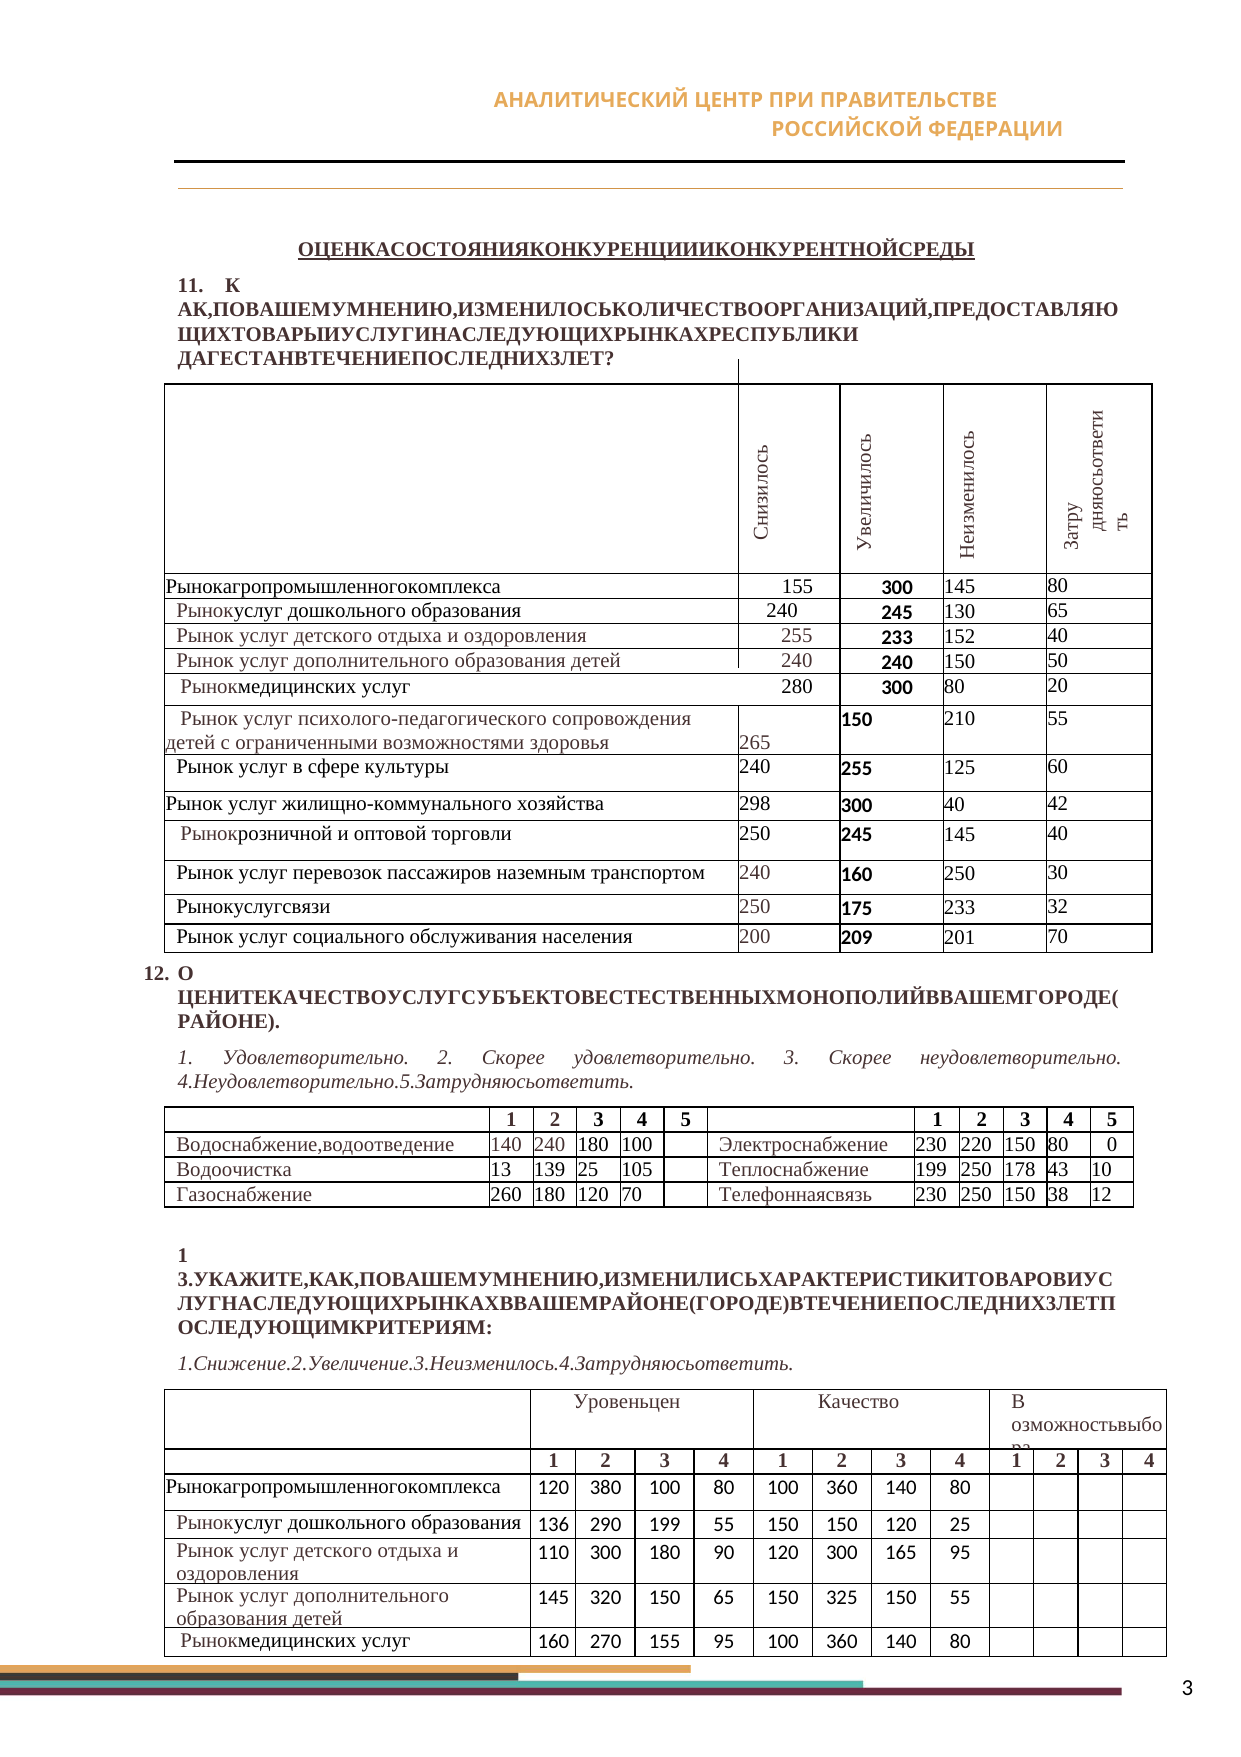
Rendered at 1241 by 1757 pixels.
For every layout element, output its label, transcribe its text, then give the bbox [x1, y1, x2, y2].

table_cell [1034, 1539, 1077, 1583]
table_cell [812, 599, 839, 623]
table_cell Рынокуслуг дошкольного образования 240 [165, 599, 812, 623]
table_cell 55 [1047, 706, 1151, 754]
table_cell 150 [1004, 1183, 1046, 1206]
table_cell Рынок услуг психолого-педагогического сопровождения детей с ограниченными возможностями здоровья [165, 706, 738, 754]
table_cell [1079, 1539, 1122, 1583]
table_cell 40 [1047, 624, 1151, 648]
text 4.Неудовлетворительно.5.Затрудняюсьответить. [177, 1069, 1203, 1093]
table_cell 25 [931, 1511, 989, 1538]
table_cell 201 [944, 925, 984, 952]
table_header [812, 385, 839, 573]
table_cell 200 [739, 925, 812, 952]
text 13.УКАЖИТЕ,КАК,ПОВАШЕМУМНЕНИЮ,ИЗМЕНИЛИСЬХАРАКТЕРИСТИКИТОВАРОВИУСЛУГНАСЛЕДУЮЩИХРЫНКАХВВАШЕМРАЙОНЕ(ГОРОДЕ)ВТЕЧЕНИЕПОСЛЕДНИХ3ЛЕТПОСЛЕДУЮЩИМКРИТЕРИЯМ: [177, 1244, 1122, 1339]
table_cell 233 [944, 895, 984, 923]
table_cell [165, 1450, 530, 1473]
table_header 3 [1004, 1108, 1046, 1131]
table_cell [665, 1158, 707, 1181]
table_cell 1 [531, 1450, 575, 1473]
table_cell [880, 792, 943, 820]
table_cell 250 [960, 1183, 1003, 1206]
table_cell Газоснабжение [165, 1183, 489, 1206]
table_cell 233 [880, 624, 943, 648]
table_cell [841, 674, 880, 705]
table_cell [1123, 1511, 1166, 1538]
table_cell 245 [880, 599, 943, 623]
table_header Качество [754, 1390, 989, 1448]
table_cell [1079, 1475, 1122, 1510]
table_cell 150 [944, 649, 984, 673]
table_cell [990, 1475, 1033, 1510]
table_cell 150 [754, 1584, 812, 1627]
table_cell [841, 624, 880, 648]
table_cell 300 [880, 574, 943, 598]
table_cell 160 [841, 861, 880, 893]
table_header [880, 385, 943, 573]
table_cell 90 [695, 1539, 753, 1583]
table_cell [984, 624, 1046, 648]
table_cell 220 [960, 1133, 1003, 1156]
table_cell 136 [531, 1511, 575, 1538]
table_cell [841, 599, 880, 623]
table_cell [984, 599, 1046, 623]
table_cell Рынок услуг дополнительного образования детей 240 [165, 649, 812, 673]
table_cell [880, 821, 943, 859]
table_cell 55 [931, 1584, 989, 1627]
table_header 2 [960, 1108, 1003, 1131]
table_header Уровеньцен [531, 1390, 753, 1448]
table_cell 150 [841, 706, 880, 754]
table_cell Рынок услуг детского отдыха и оздоровления 255 [165, 624, 812, 648]
table_cell [990, 1584, 1033, 1627]
table_cell 240 [880, 649, 943, 673]
table_cell 50 [1047, 649, 1151, 673]
table_cell [1079, 1628, 1122, 1656]
table_header Затрудняюсьответить [1047, 385, 1151, 573]
table_cell 140 [872, 1628, 930, 1656]
table_cell 180 [534, 1183, 576, 1206]
table_cell 140 [490, 1133, 533, 1156]
table_cell 140 [872, 1475, 930, 1510]
table_cell 4 [695, 1450, 753, 1473]
table_cell 40 [944, 792, 984, 820]
table_cell 250 [577, 1158, 620, 1181]
table_cell 175 [841, 895, 880, 923]
table_header [165, 1390, 530, 1448]
table_cell [984, 649, 1046, 673]
table_cell Рынок услуг дополнительного образования детей [165, 1584, 530, 1627]
table_cell [984, 674, 1046, 705]
table_cell 155 [636, 1628, 693, 1656]
list КАК,ПОВАШЕМУМНЕНИЮ,ИЗМЕНИЛОСЬКОЛИЧЕСТВООРГАНИЗАЦИЙ,ПРЕДОСТАВЛЯЮЩИХТОВАРЫИУСЛУГИНАСЛЕДУЮЩИХРЫНКАХРЕСПУБЛИКИ ДАГЕСТАНВТЕЧЕНИЕПОСЛЕДНИХ3ЛЕТ? [177, 273, 1123, 369]
table_header [708, 1108, 914, 1131]
table_cell 250 [960, 1158, 1003, 1181]
table_cell 120 [531, 1475, 575, 1510]
table_cell 2 [576, 1450, 634, 1473]
table_cell [880, 706, 943, 754]
table_cell [1034, 1584, 1077, 1627]
table_cell [990, 1511, 1033, 1538]
table_cell [841, 649, 880, 673]
table_cell [984, 574, 1046, 598]
table_cell 145 [944, 821, 984, 859]
table_cell 80 [931, 1628, 989, 1656]
table_header Увеличилось [841, 385, 880, 573]
table_cell 145 [531, 1584, 575, 1627]
table_cell 80 [695, 1475, 753, 1510]
table_cell 150 [754, 1511, 812, 1538]
table_cell 380 [576, 1475, 634, 1510]
table_cell Рынокуслуг дошкольного образования [165, 1511, 530, 1538]
table_header 1 [490, 1108, 533, 1131]
table_header 4 [621, 1108, 663, 1131]
table_cell 240 [534, 1133, 576, 1156]
table_cell [990, 1539, 1033, 1583]
table_cell 320 [576, 1584, 634, 1627]
table_cell 55 [695, 1511, 753, 1538]
table_cell 120 [754, 1539, 812, 1583]
table_cell 4 [1123, 1450, 1166, 1473]
table_header Неизменилось [944, 385, 984, 573]
table_cell 12 [1091, 1183, 1133, 1206]
table_cell [812, 925, 839, 952]
table_cell 180 [636, 1539, 693, 1583]
table_header 3 [577, 1108, 620, 1131]
table_cell Рынок услуг в сфере культуры [165, 755, 738, 791]
table_cell 80 [1047, 574, 1151, 598]
table_cell 95 [695, 1628, 753, 1656]
table_cell 20 [1047, 674, 1151, 705]
table_cell 70 [621, 1183, 663, 1206]
table_cell 270 [576, 1628, 634, 1656]
table_cell [984, 755, 1046, 791]
table_cell [984, 821, 1046, 859]
table_cell [812, 624, 839, 648]
table_cell 32 [1047, 895, 1151, 923]
table_cell 3 [1079, 1450, 1122, 1473]
table_header [984, 385, 1046, 573]
table_cell [1034, 1511, 1077, 1538]
table_cell 290 [576, 1511, 634, 1538]
table_cell 210 [944, 706, 984, 754]
table_cell Рынокмедицинских услуг 280 [165, 674, 812, 705]
table_cell 1366 [490, 1158, 533, 1181]
table_cell 265 [739, 706, 812, 754]
table_cell 230 [915, 1183, 959, 1206]
table_cell 100 [621, 1133, 663, 1156]
table_cell 199 [636, 1511, 693, 1538]
table_cell [880, 861, 943, 893]
table_cell [990, 1628, 1033, 1656]
table_cell Рынок услуг жилищно-коммунального хозяйства [165, 792, 738, 820]
table_cell 130 [944, 599, 984, 623]
table_cell [665, 1183, 707, 1206]
table_cell 60 [1047, 755, 1151, 791]
table_cell 4 [931, 1450, 989, 1473]
table_cell 2 [813, 1450, 871, 1473]
table_cell 298 [739, 792, 812, 820]
table_header 1 [915, 1108, 959, 1131]
table_cell 300 [841, 792, 880, 820]
table_cell 199 [915, 1158, 959, 1181]
table_cell Рынокагропромышленногокомплекса 155 [165, 574, 812, 598]
table_cell [880, 925, 943, 952]
text 1. Удовлетворительно. 2. Скорее удовлетворительно. 3. Скорее неудовлетворительно. [177, 1045, 1203, 1069]
table_cell 125 [944, 755, 984, 791]
table_cell Водоочистка [165, 1158, 489, 1181]
table_cell 42 [1047, 792, 1151, 820]
table_cell Электроснабжение [708, 1133, 914, 1156]
table_header 4 [1048, 1108, 1090, 1131]
table_cell 38 [1048, 1183, 1090, 1206]
table_header Возможностьвыбора [990, 1390, 1166, 1448]
table_cell 80 [1048, 1133, 1090, 1156]
text ОЦЕНКАСОСТОЯНИЯКОНКУРЕНЦИИИКОНКУРЕНТНОЙСРЕДЫ [298, 237, 1203, 261]
table_cell 100 [636, 1475, 693, 1510]
table_cell [880, 755, 943, 791]
table_cell 3 [636, 1450, 693, 1473]
table_cell 250 [739, 821, 812, 859]
table_cell 100 [754, 1475, 812, 1510]
table_cell 43 [1048, 1158, 1090, 1181]
table_cell 80 [931, 1475, 989, 1510]
table_cell 165 [872, 1539, 930, 1583]
table_cell 300 [880, 674, 943, 705]
table_cell [812, 649, 839, 673]
table_cell 40 [1047, 821, 1151, 859]
table_cell [665, 1133, 707, 1156]
table_cell [812, 861, 839, 893]
table_cell [1034, 1475, 1077, 1510]
table_cell [984, 925, 1046, 952]
table_cell 1 [990, 1450, 1033, 1473]
table_cell [812, 895, 839, 923]
table_cell [984, 706, 1046, 754]
table_header 5 [1091, 1108, 1133, 1131]
table_header 5 [665, 1108, 707, 1131]
list ОЦЕНИТЕКАЧЕСТВОУСЛУГСУБЪЕКТОВЕСТЕСТВЕННЫХМОНОПОЛИЙВВАШЕМГОРОДЕ(РАЙОНЕ). [143, 961, 1122, 1033]
table_cell [841, 574, 880, 598]
table_cell [984, 861, 1046, 893]
table_cell 240 [739, 861, 812, 893]
table_cell 1 [754, 1450, 812, 1473]
table_cell 240 [739, 755, 812, 791]
table_cell 105 [621, 1158, 663, 1181]
table_cell [984, 792, 1046, 820]
table_header [165, 1108, 489, 1131]
table_cell [812, 674, 839, 705]
table_cell [1079, 1584, 1122, 1627]
table_cell 178 [1004, 1158, 1046, 1181]
table_cell 250 [739, 895, 812, 923]
table_cell Рынок услуг социального обслуживания населения [165, 925, 738, 952]
table_cell Водоснабжение,водоотведение [165, 1133, 489, 1156]
table_cell 160 [531, 1628, 575, 1656]
table_cell 250 [944, 861, 984, 893]
table_cell 65 [1047, 599, 1151, 623]
table_cell 360 [813, 1628, 871, 1656]
table_cell Рынокмедицинских услуг [165, 1628, 530, 1656]
table_cell Рынокагропромышленногокомплекса [165, 1475, 530, 1510]
table_cell Телефоннаясвязь [708, 1183, 914, 1206]
table_cell 10 [1091, 1158, 1133, 1181]
table_cell Рынокрозничной и оптовой торговли [165, 821, 738, 859]
table_cell 260 [490, 1183, 533, 1206]
table_cell 360 [813, 1475, 871, 1510]
table_cell Рынок услуг детского отдыха и оздоровления [165, 1539, 530, 1583]
table_cell 80 [944, 674, 984, 705]
table_cell [1079, 1511, 1122, 1538]
table_cell 145 [944, 574, 984, 598]
table_header Снизилось [165, 385, 812, 573]
table_cell [812, 755, 839, 791]
table_cell [984, 895, 1046, 923]
table_cell Рынокуслугсвязи [165, 895, 738, 923]
table_cell [812, 821, 839, 859]
table_cell 325 [813, 1584, 871, 1627]
table_cell 230 [915, 1133, 959, 1156]
table_cell 110 [531, 1539, 575, 1583]
table_cell 150 [872, 1584, 930, 1627]
table_cell [880, 895, 943, 923]
table_cell Теплоснабжение [708, 1158, 914, 1181]
table_cell 180 [577, 1133, 620, 1156]
table_cell Рынок услуг перевозок пассажиров наземным транспортом [165, 861, 738, 893]
table_cell [1123, 1539, 1166, 1583]
table_cell 2 [1034, 1450, 1077, 1473]
table_header 2 [534, 1108, 576, 1131]
table_cell 95 [931, 1539, 989, 1583]
table_cell 245 [841, 821, 880, 859]
table_cell [812, 792, 839, 820]
table_cell [812, 706, 839, 754]
table_cell 139 [534, 1158, 576, 1181]
table_cell 300 [576, 1539, 634, 1583]
table_cell 0 [1091, 1133, 1133, 1156]
table_cell 120 [872, 1511, 930, 1538]
table_cell 150 [1004, 1133, 1046, 1156]
table_cell [1123, 1475, 1166, 1510]
table_cell 150 [636, 1584, 693, 1627]
table_cell 100 [754, 1628, 812, 1656]
table_cell 152 [944, 624, 984, 648]
table_cell [1123, 1584, 1166, 1627]
table_cell 120 [577, 1183, 620, 1206]
table_cell 300 [813, 1539, 871, 1583]
table_cell 70 [1047, 925, 1151, 952]
table_cell 150 [813, 1511, 871, 1538]
table_cell 65 [695, 1584, 753, 1627]
table_cell 3 [872, 1450, 930, 1473]
table_cell [812, 574, 839, 598]
picture [0, 1665, 1122, 1755]
table_cell 255 [841, 755, 880, 791]
table_cell [1123, 1628, 1166, 1656]
table_cell 30 [1047, 861, 1151, 893]
table_cell [1034, 1628, 1077, 1656]
table_cell 209 [841, 925, 880, 952]
text 1.Снижение.2.Увеличение.3.Неизменилось.4.Затрудняюсьответить. [177, 1351, 839, 1375]
